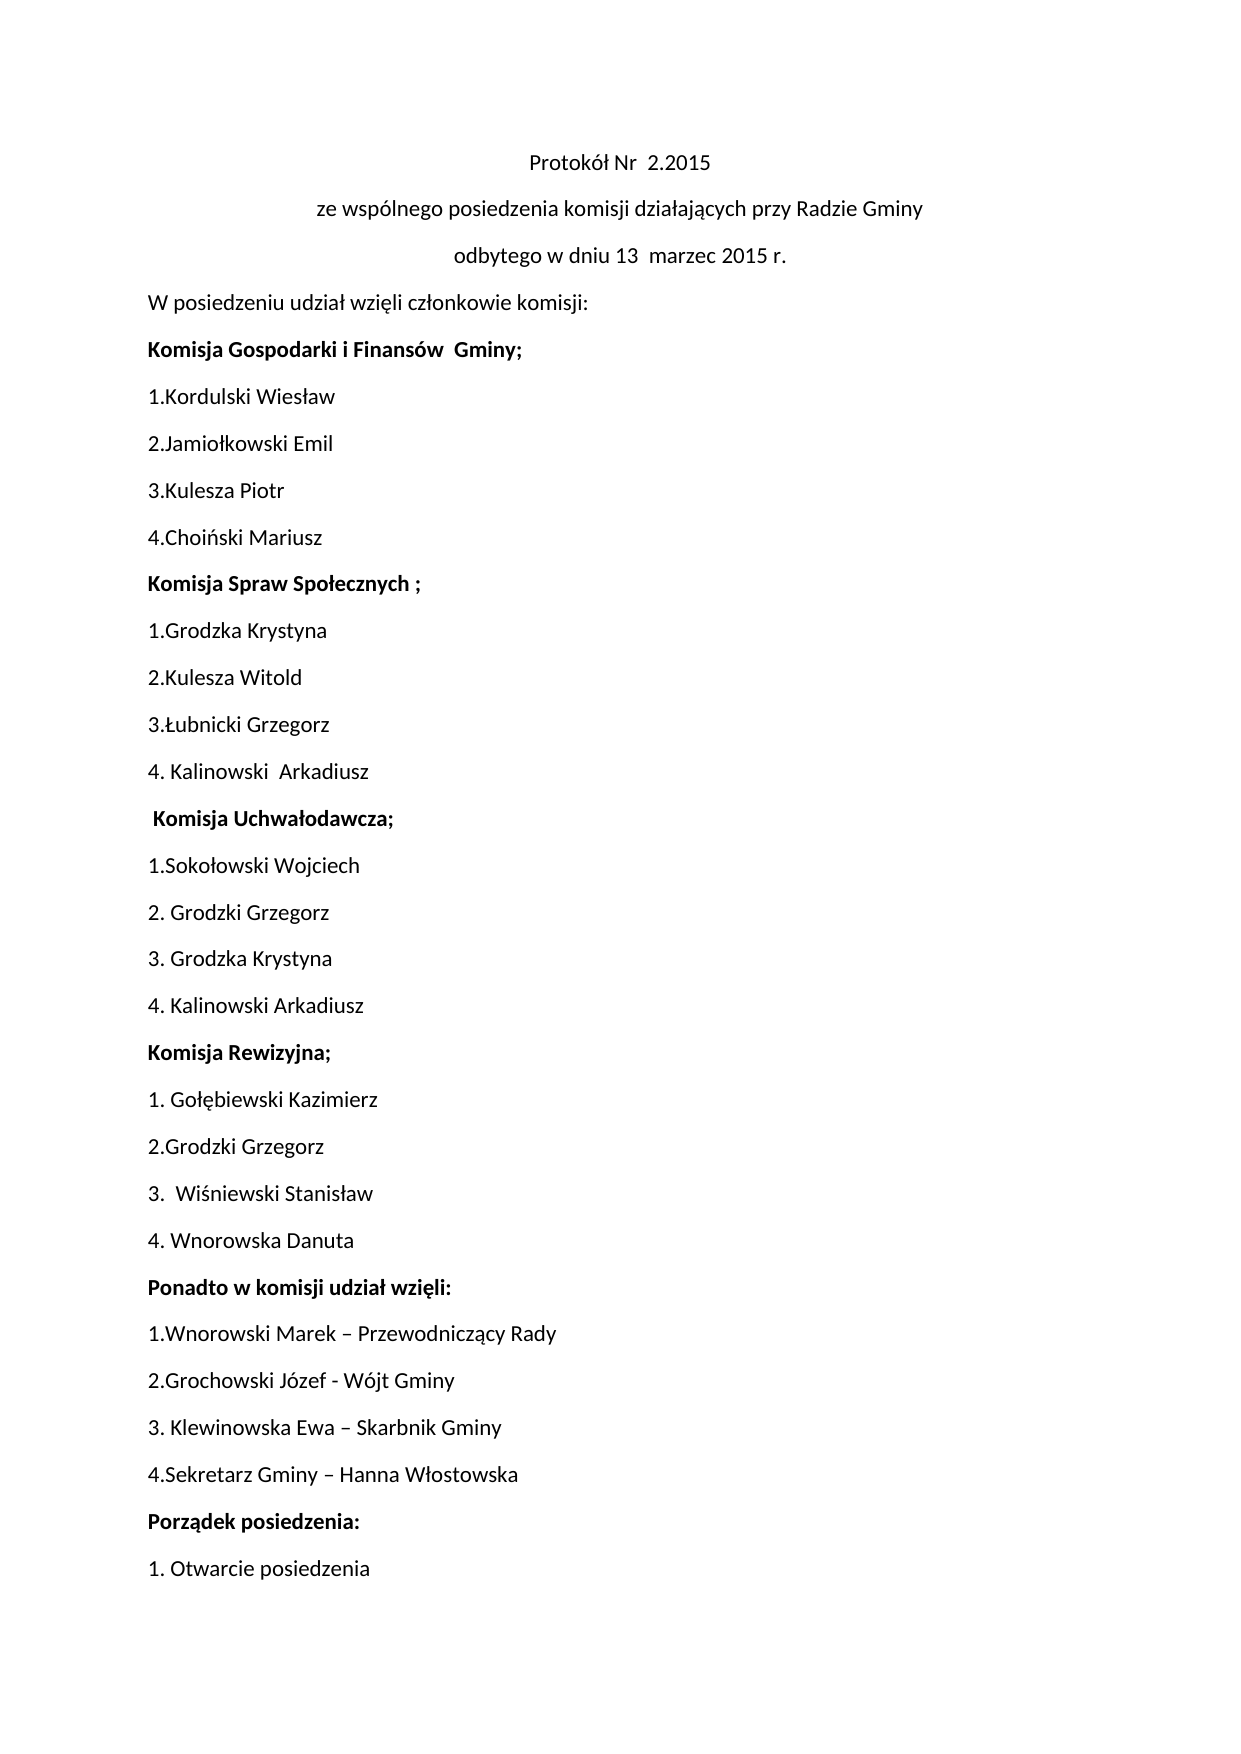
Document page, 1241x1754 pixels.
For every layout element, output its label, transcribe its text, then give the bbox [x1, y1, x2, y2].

text Porządek posiedzenia: [148, 1507, 1093, 1535]
text 1.Sokołowski Wojciech [148, 851, 1093, 879]
text 1.Wnorowski Marek – Przewodniczący Rady [148, 1319, 1093, 1347]
text 4.Sekretarz Gminy – Hanna Włostowska [148, 1460, 1093, 1488]
text 4. Kalinowski Arkadiusz [148, 757, 1093, 785]
text 3. Wiśniewski Stanisław [148, 1179, 1093, 1207]
text 1.Grodzka Krystyna [148, 616, 1093, 644]
text 1. Otwarcie posiedzenia [148, 1554, 1093, 1582]
text 2. Grodzki Grzegorz [148, 898, 1093, 926]
text W posiedzeniu udział wzięli członkowie komisji: [148, 288, 1093, 316]
text 1. Gołębiewski Kazimierz [148, 1085, 1093, 1113]
text 4. Wnorowska Danuta [148, 1226, 1093, 1254]
text Komisja Rewizyjna; [148, 1038, 1093, 1066]
text 2.Jamiołkowski Emil [148, 429, 1093, 457]
text 4. Kalinowski Arkadiusz [148, 991, 1093, 1019]
text Komisja Uchwałodawcza; [148, 804, 1093, 832]
text odbytego w dniu 13 marzec 2015 r. [148, 241, 1093, 269]
text 3.Kulesza Piotr [148, 476, 1093, 504]
text 2.Grochowski Józef - Wójt Gminy [148, 1366, 1093, 1394]
text 3. Grodzka Krystyna [148, 944, 1093, 972]
text Komisja Spraw Społecznych ; [148, 569, 1093, 597]
text 3.Łubnicki Grzegorz [148, 710, 1093, 738]
text 2.Grodzki Grzegorz [148, 1132, 1093, 1160]
text 3. Klewinowska Ewa – Skarbnik Gminy [148, 1413, 1093, 1441]
text ze wspólnego posiedzenia komisji działających przy Radzie Gminy [148, 194, 1093, 222]
text 4.Choiński Mariusz [148, 523, 1093, 551]
text Ponadto w komisji udział wzięli: [148, 1273, 1093, 1301]
text Komisja Gospodarki i Finansów Gminy; [148, 335, 1093, 363]
text Protokół Nr 2.2015 [148, 148, 1093, 176]
text 1.Kordulski Wiesław [148, 382, 1093, 410]
text 2.Kulesza Witold [148, 663, 1093, 691]
